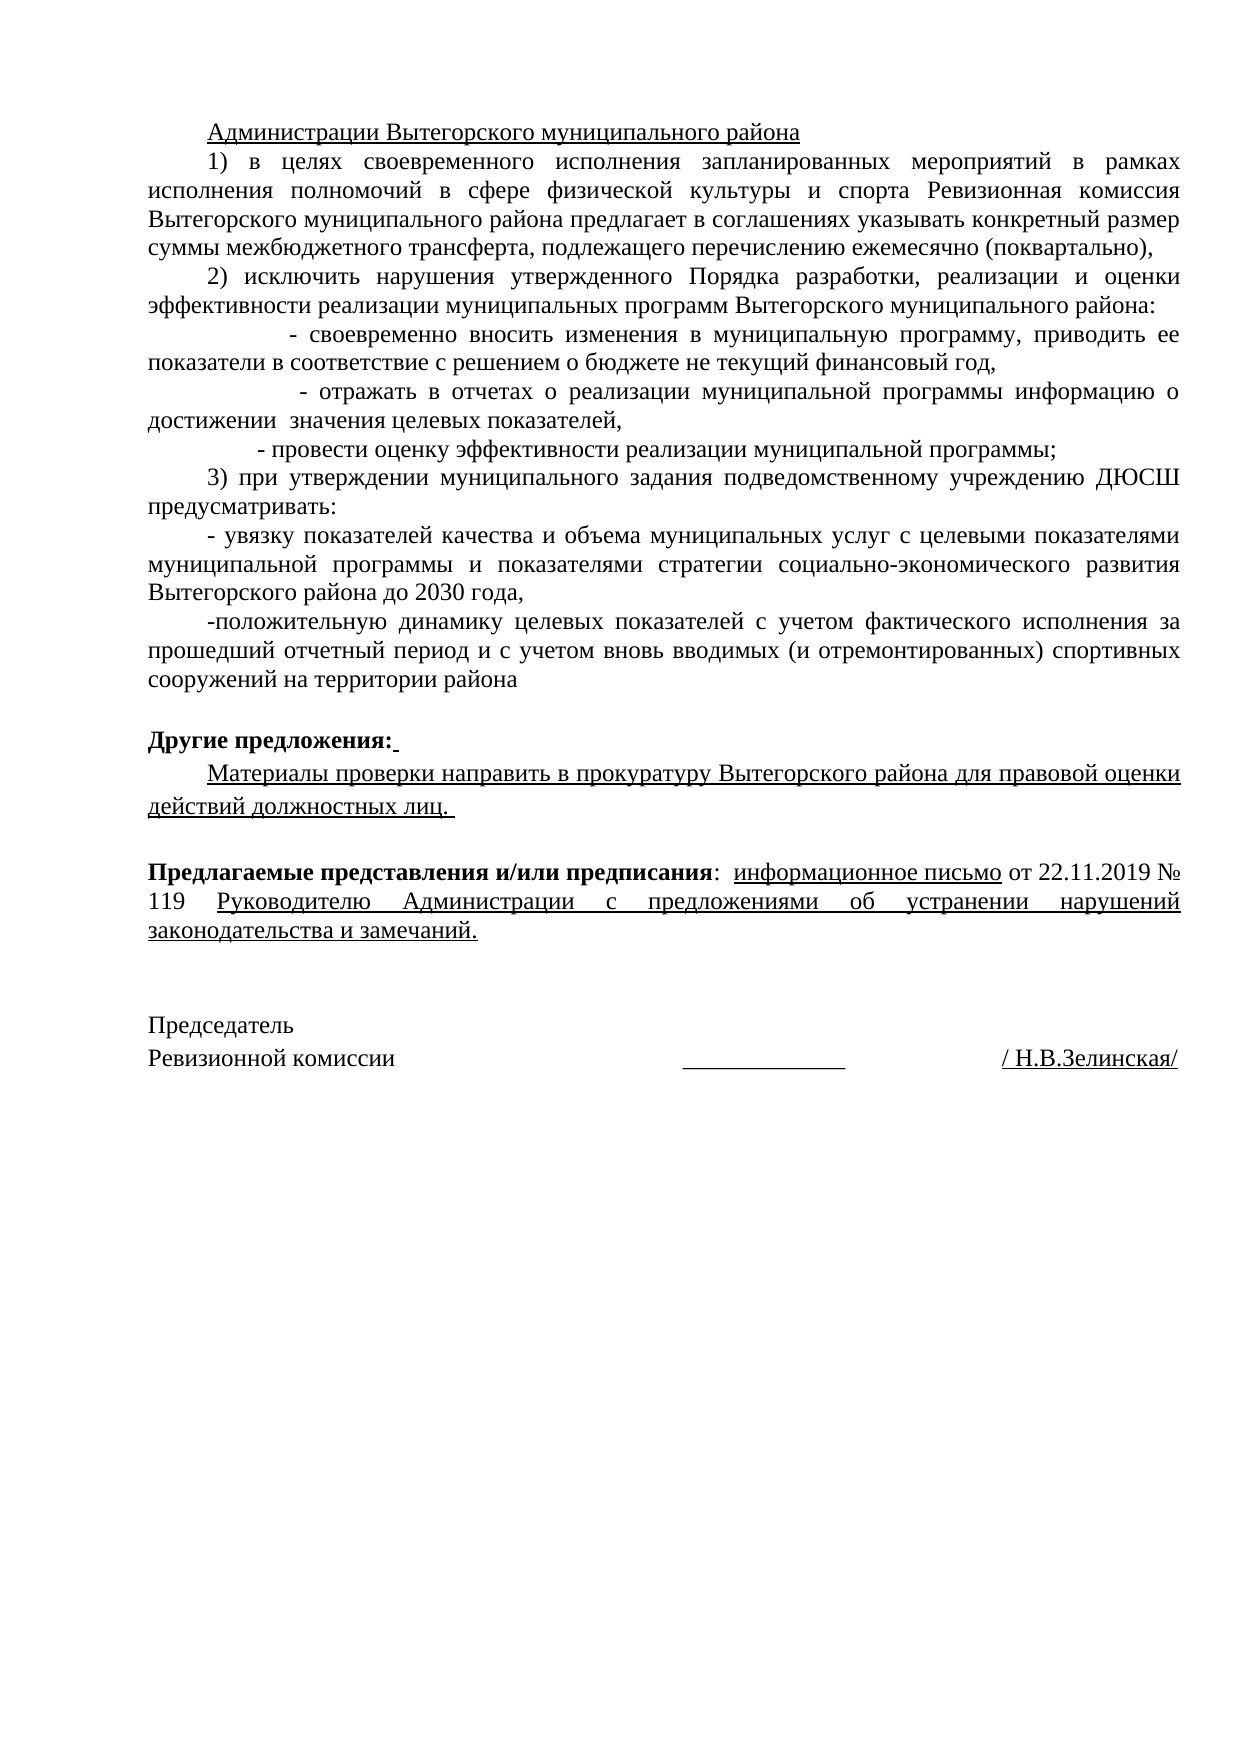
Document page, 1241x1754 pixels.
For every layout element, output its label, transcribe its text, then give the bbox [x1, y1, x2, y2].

text Материалы проверки направить в прокуратуру Вытегорского района для правовой оценки действий должностных лиц. [148, 758, 1181, 820]
text 2) исключить нарушения утвержденного Порядка разработки, реализации и оценки эффективности реализации муниципальных программ Вытегорского муниципального района: [148, 261, 1181, 319]
text - своевременно вносить изменения в муниципальную программу, приводить ее показатели в соответствие с решением о бюджете не текущий финансовый год, [148, 319, 1181, 376]
text Администрации Вытегорского муниципального района [148, 117, 1181, 146]
text 3) при утверждении муниципального задания подведомственному учреждению ДЮСШ предусматривать: [148, 462, 1181, 520]
text Другие предложения: [148, 725, 1181, 754]
text Председатель [148, 1010, 1181, 1038]
text -положительную динамику целевых показателей с учетом фактического исполнения за прошедший отчетный период и с учетом вновь вводимых (и отремонтированных) спортивных сооружений на территории района [148, 606, 1181, 692]
text 1) в целях своевременного исполнения запланированных мероприятий в рамках исполнения полномочий в сфере физической культуры и спорта Ревизионная комиссия Вытегорского муниципального района предлагает в соглашениях указывать конкретный размер суммы межбюджетного трансферта, подлежащего перечислению ежемесячно (поквартально), [148, 146, 1181, 261]
text - увязку показателей качества и объема муниципальных услуг с целевыми показателями муниципальной программы и показателями стратегии социально-экономического развития Вытегорского района до 2030 года, [148, 520, 1181, 606]
text Ревизионной комиссии _____________ / Н.В.Зелинская/ [148, 1043, 1181, 1072]
text Предлагаемые представления и/или предписания: информационное письмо от 22.11.2019 № 119 Руководителю Администрации с предложениями об устранении нарушений законодательства и замечаний. [148, 857, 1181, 944]
text - провести оценку эффективности реализации муниципальной программы; [148, 434, 1181, 462]
text - отражать в отчетах о реализации муниципальной программы информацию о достижении значения целевых показателей, [148, 376, 1181, 434]
